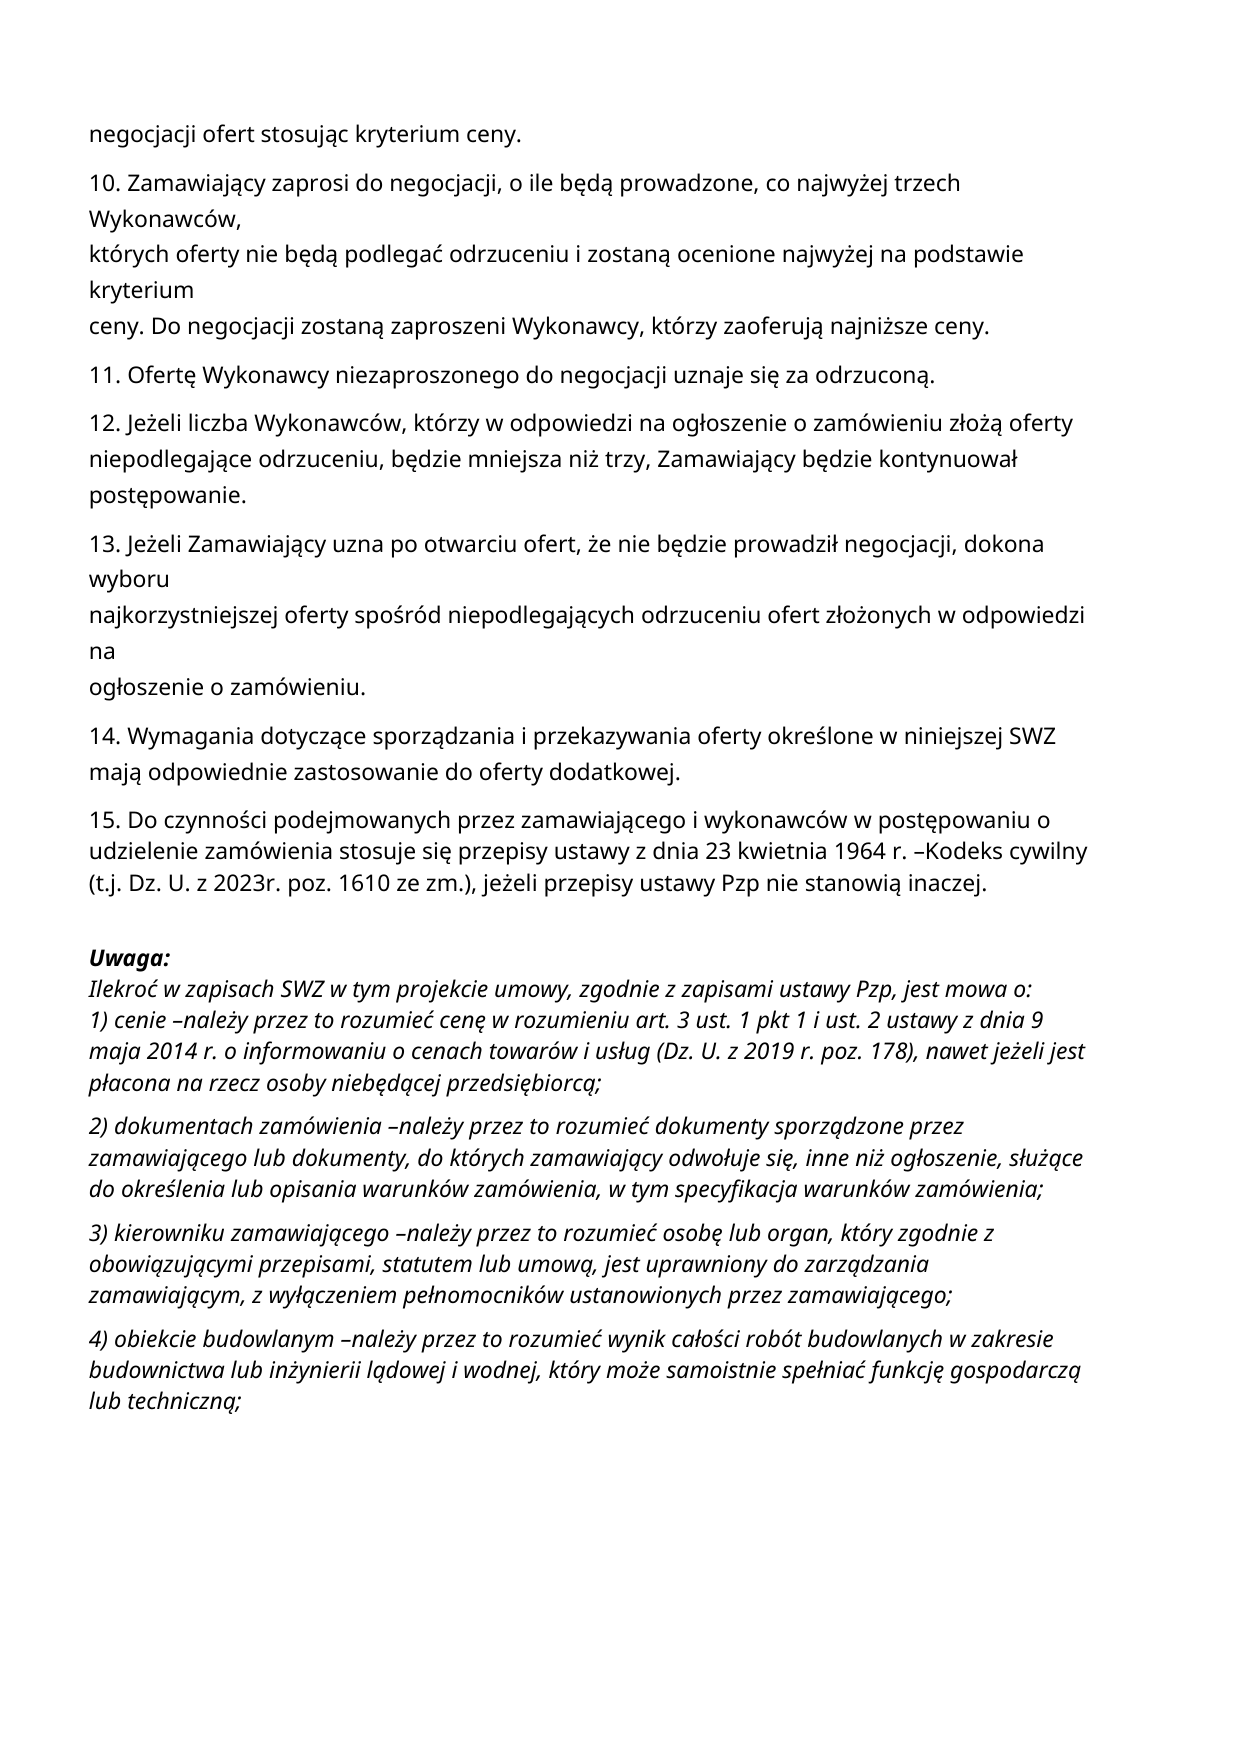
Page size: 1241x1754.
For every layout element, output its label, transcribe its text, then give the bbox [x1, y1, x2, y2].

text 11. Ofertę Wykonawcy niezaproszonego do negocjacji uznaje się za odrzuconą. [89, 359, 1092, 390]
text Uwaga: [89, 942, 1092, 973]
text postępowanie. [89, 479, 1092, 510]
text 1) cenie –należy przez to rozumieć cenę w rozumieniu art. 3 ust. 1 pkt 1 i ust. 2 ustawy z dnia 9 maja 2014 r. o informowaniu o cenach towarów i usług (Dz. U. z 2019 r. poz. 178), nawet jeżeli jest płacona na rzecz osoby niebędącej przedsiębiorcą; [89, 1004, 1092, 1098]
text najkorzystniejszej oferty spośród niepodlegających odrzuceniu ofert złożonych w odpowiedzi na [89, 599, 1092, 667]
text 13. Jeżeli Zamawiający uzna po otwarciu ofert, że nie będzie prowadził negocjacji, dokona wyboru [89, 527, 1092, 595]
text 15. Do czynności podejmowanych przez zamawiającego i wykonawców w postępowaniu o udzielenie zamówienia stosuje się przepisy ustawy z dnia 23 kwietnia 1964 r. –Kodeks cywilny (t.j. Dz. U. z 2023r. poz. 1610 ze zm.), jeżeli przepisy ustawy Pzp nie stanowią inaczej. [89, 804, 1092, 898]
text 4) obiekcie budowlanym –należy przez to rozumieć wynik całości robót budowlanych w zakresie budownictwa lub inżynierii lądowej i wodnej, który może samoistnie spełniać funkcję gospodarczą lub techniczną; [89, 1323, 1092, 1417]
text negocjacji ofert stosując kryterium ceny. [89, 118, 1092, 149]
text 3) kierowniku zamawiającego –należy przez to rozumieć osobę lub organ, który zgodnie z obowiązującymi przepisami, statutem lub umową, jest uprawniony do zarządzania zamawiającym, z wyłączeniem pełnomocników ustanowionych przez zamawiającego; [89, 1217, 1092, 1310]
text mają odpowiednie zastosowanie do oferty dodatkowej. [89, 756, 1092, 787]
text 2) dokumentach zamówienia –należy przez to rozumieć dokumenty sporządzone przez zamawiającego lub dokumenty, do których zamawiający odwołuje się, inne niż ogłoszenie, służące do określenia lub opisania warunków zamówienia, w tym specyfikacja warunków zamówienia; [89, 1110, 1092, 1204]
text ogłoszenie o zamówieniu. [89, 671, 1092, 702]
text Ilekroć w zapisach SWZ w tym projekcie umowy, zgodnie z zapisami ustawy Pzp, jest mowa o: [89, 973, 1092, 1004]
text 14. Wymagania dotyczące sporządzania i przekazywania oferty określone w niniejszej SWZ [89, 720, 1092, 751]
text których oferty nie będą podlegać odrzuceniu i zostaną ocenione najwyżej na podstawie kryterium [89, 238, 1092, 306]
text niepodlegające odrzuceniu, będzie mniejsza niż trzy, Zamawiający będzie kontynuował [89, 443, 1092, 474]
text ceny. Do negocjacji zostaną zaproszeni Wykonawcy, którzy zaoferują najniższe ceny. [89, 310, 1092, 342]
text 10. Zamawiający zaprosi do negocjacji, o ile będą prowadzone, co najwyżej trzech Wykonawców, [89, 167, 1092, 234]
text 12. Jeżeli liczba Wykonawców, którzy w odpowiedzi na ogłoszenie o zamówieniu złożą oferty [89, 407, 1092, 438]
